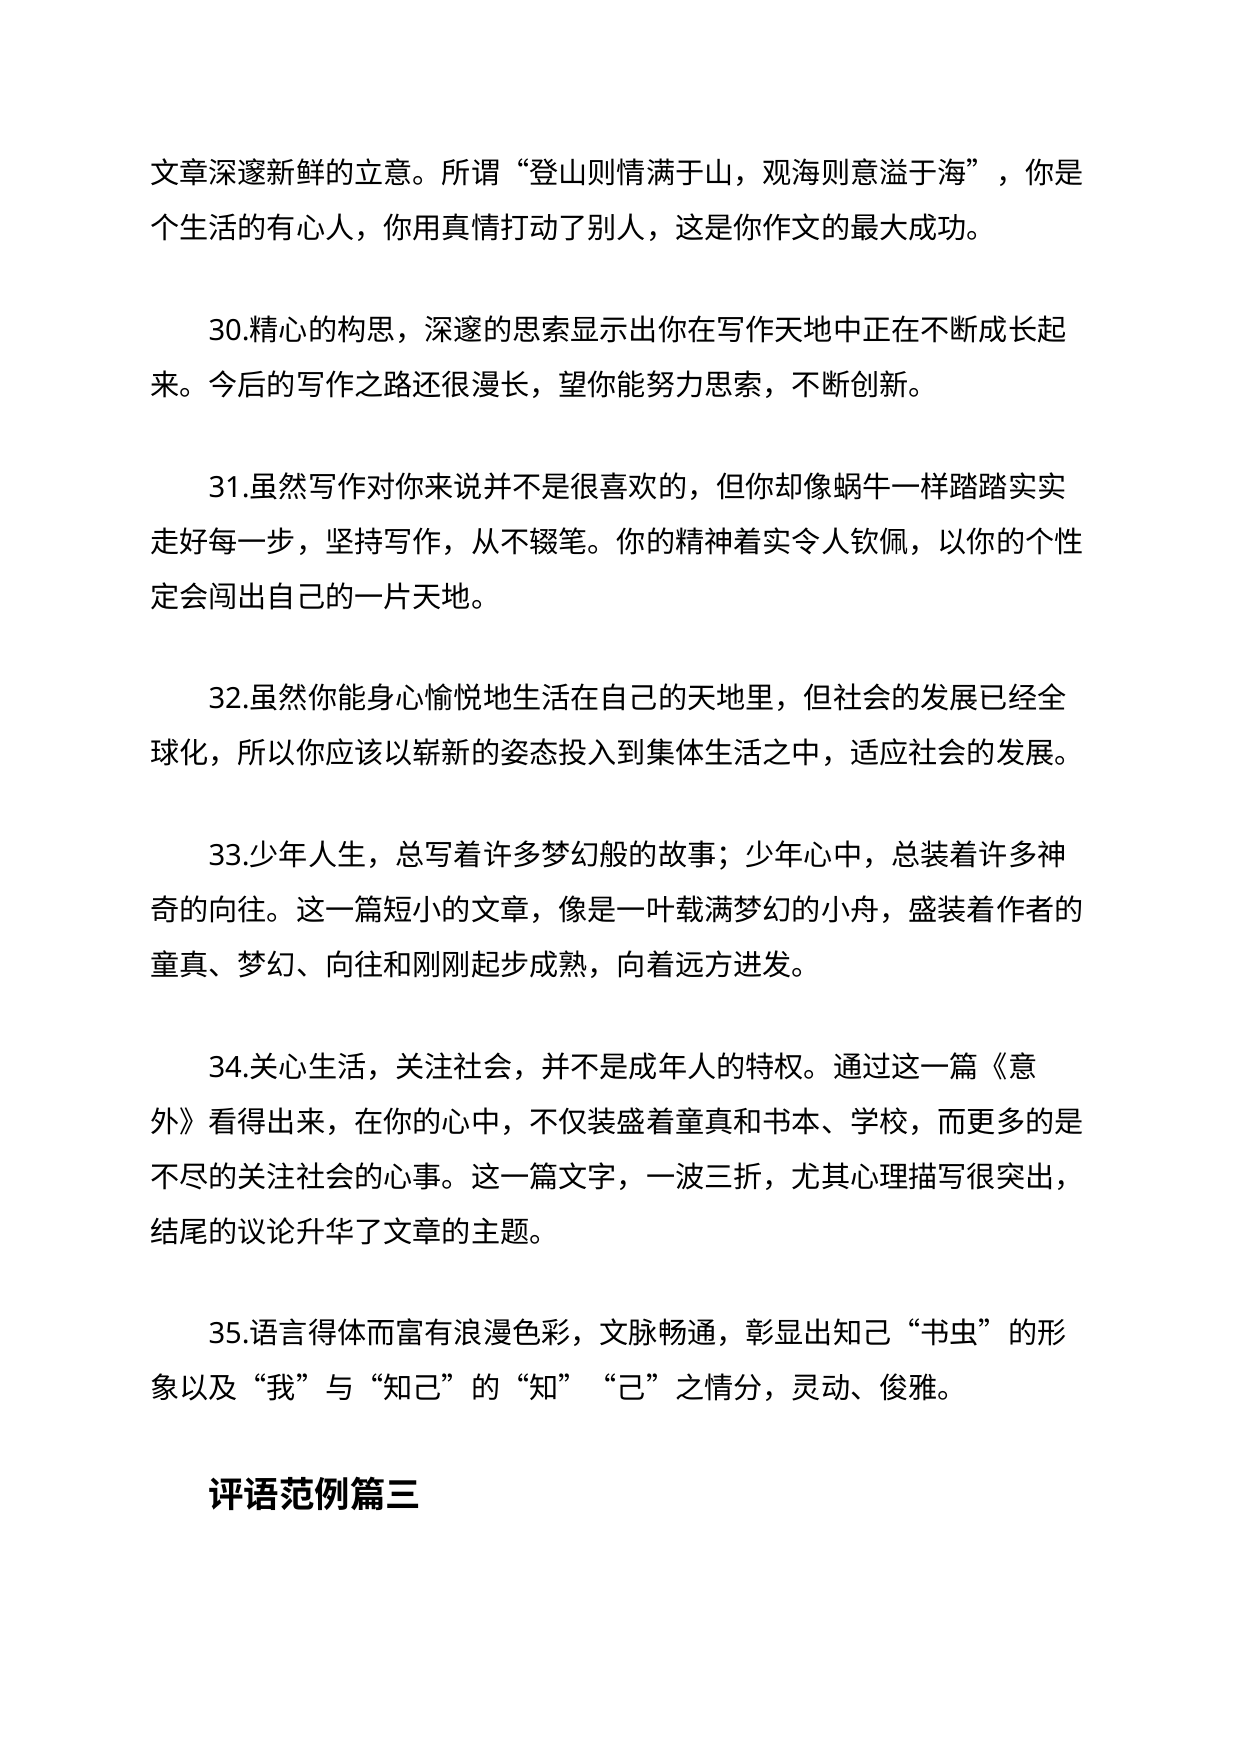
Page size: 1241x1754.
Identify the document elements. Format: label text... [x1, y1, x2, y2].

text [150, 150, 1090, 247]
text 30.精心的构思，深邃的思索显示出你在写作天地中正在不断成长起来。今后的写作之路还很漫长，望你能努力思索，不断创新。 [150, 307, 1090, 404]
text 34.关心生活，关注社会，并不是成年人的特权。通过这一篇《意外》看得出来，在你的心中，不仅装盛着童真和书本、学校，而更多的是不尽的关注社会的心事。这一篇文字，一波三折，尤其心理描写很突出，结尾的议论升华了文章的主题。 [150, 1043, 1090, 1251]
text 35.语言得体而富有浪漫色彩，文脉畅通，彰显出知己“书虫”的形象以及“我”与“知己”的“知”“己”之情分，灵动、俊雅。 [150, 1310, 1090, 1407]
text 32.虽然你能身心愉悦地生活在自己的天地里，但社会的发展已经全球化，所以你应该以崭新的姿态投入到集体生活之中，适应社会的发展。 [150, 675, 1090, 772]
text 33.少年人生，总写着许多梦幻般的故事；少年心中，总装着许多神奇的向往。这一篇短小的文章，像是一叶载满梦幻的小舟，盛装着作者的童真、梦幻、向往和刚刚起步成熟，向着远方进发。 [150, 832, 1090, 984]
text 评语范例篇三 [150, 1467, 1090, 1518]
text 31.虽然写作对你来说并不是很喜欢的，但你却像蜗牛一样踏踏实实走好每一步，坚持写作，从不辍笔。你的精神着实令人钦佩，以你的个性定会闯出自己的一片天地。 [150, 463, 1090, 616]
